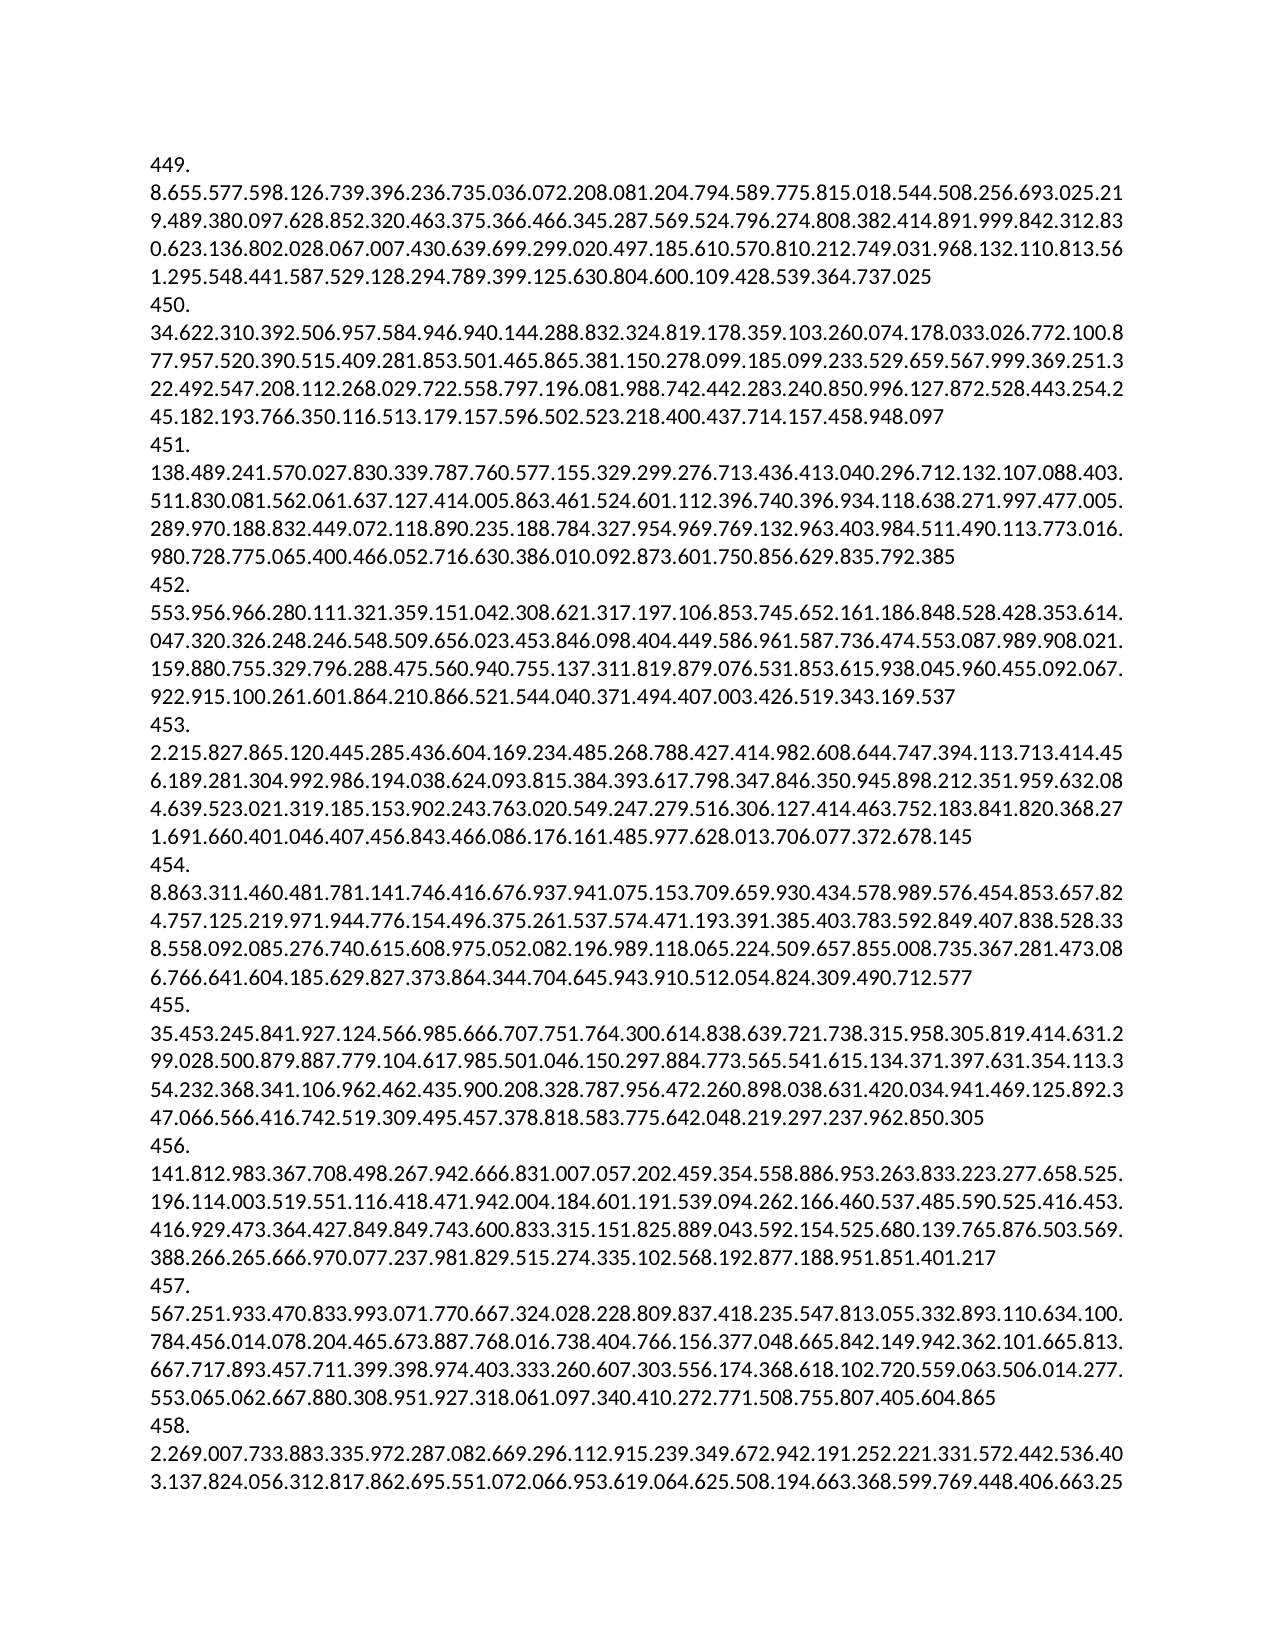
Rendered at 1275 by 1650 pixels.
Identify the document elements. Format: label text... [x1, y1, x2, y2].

text 456. 141.812.983.367.708.498.267.942.666.831.007.057.202.459.354.558.886.953.263.833.223.277.658.525.196.114.003.519.551.116.418.471.942.004.184.601.191.539.094.262.166.460.537.485.590.525.416.453.416.929.473.364.427.849.849.743.600.833.315.151.825.889.043.592.154.525.680.139.765.876.503.569.388.266.265.666.970.077.237.981.829.515.274.335.102.568.192.877.188.951.851.401.217 [150, 1131, 1125, 1271]
text 453. 2.215.827.865.120.445.285.436.604.169.234.485.268.788.427.414.982.608.644.747.394.113.713.414.456.189.281.304.992.986.194.038.624.093.815.384.393.617.798.347.846.350.945.898.212.351.959.632.084.639.523.021.319.185.153.902.243.763.020.549.247.279.516.306.127.414.463.752.183.841.820.368.271.691.660.401.046.407.456.843.466.086.176.161.485.977.628.013.706.077.372.678.145 [150, 710, 1125, 851]
text 451. 138.489.241.570.027.830.339.787.760.577.155.329.299.276.713.436.413.040.296.712.132.107.088.403.511.830.081.562.061.637.127.414.005.863.461.524.601.112.396.740.396.934.118.638.271.997.477.005.289.970.188.832.449.072.118.890.235.188.784.327.954.969.769.132.963.403.984.511.490.113.773.016.980.728.775.065.400.466.052.716.630.386.010.092.873.601.750.856.629.835.792.385 [150, 430, 1125, 570]
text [150, 1411, 1125, 1495]
text 457. 567.251.933.470.833.993.071.770.667.324.028.228.809.837.418.235.547.813.055.332.893.110.634.100.784.456.014.078.204.465.673.887.768.016.738.404.766.156.377.048.665.842.149.942.362.101.665.813.667.717.893.457.711.399.398.974.403.333.260.607.303.556.174.368.618.102.720.559.063.506.014.277.553.065.062.667.880.308.951.927.318.061.097.340.410.272.771.508.755.807.405.604.865 [150, 1271, 1125, 1411]
text 455. 35.453.245.841.927.124.566.985.666.707.751.764.300.614.838.639.721.738.315.958.305.819.414.631.299.028.500.879.887.779.104.617.985.501.046.150.297.884.773.565.541.615.134.371.397.631.354.113.354.232.368.341.106.962.462.435.900.208.328.787.956.472.260.898.038.631.420.034.941.469.125.892.347.066.566.416.742.519.309.495.457.378.818.583.775.642.048.219.297.237.962.850.305 [150, 991, 1125, 1131]
text 452. 553.956.966.280.111.321.359.151.042.308.621.317.197.106.853.745.652.161.186.848.528.428.353.614.047.320.326.248.246.548.509.656.023.453.846.098.404.449.586.961.587.736.474.553.087.989.908.021.159.880.755.329.796.288.475.560.940.755.137.311.819.879.076.531.853.615.938.045.960.455.092.067.922.915.100.261.601.864.210.866.521.544.040.371.494.407.003.426.519.343.169.537 [150, 570, 1125, 710]
text 454. 8.863.311.460.481.781.141.746.416.676.937.941.075.153.709.659.930.434.578.989.576.454.853.657.824.757.125.219.971.944.776.154.496.375.261.537.574.471.193.391.385.403.783.592.849.407.838.528.338.558.092.085.276.740.615.608.975.052.082.196.989.118.065.224.509.657.855.008.735.367.281.473.086.766.641.604.185.629.827.373.864.344.704.645.943.910.512.054.824.309.490.712.577 [150, 851, 1125, 991]
text 450. 34.622.310.392.506.957.584.946.940.144.288.832.324.819.178.359.103.260.074.178.033.026.772.100.877.957.520.390.515.409.281.853.501.465.865.381.150.278.099.185.099.233.529.659.567.999.369.251.322.492.547.208.112.268.029.722.558.797.196.081.988.742.442.283.240.850.996.127.872.528.443.254.245.182.193.766.350.116.513.179.157.596.502.523.218.400.437.714.157.458.948.097 [150, 290, 1125, 430]
text 449. 8.655.577.598.126.739.396.236.735.036.072.208.081.204.794.589.775.815.018.544.508.256.693.025.219.489.380.097.628.852.320.463.375.366.466.345.287.569.524.796.274.808.382.414.891.999.842.312.830.623.136.802.028.067.007.430.639.699.299.020.497.185.610.570.810.212.749.031.968.132.110.813.561.295.548.441.587.529.128.294.789.399.125.630.804.600.109.428.539.364.737.025 [150, 150, 1125, 290]
